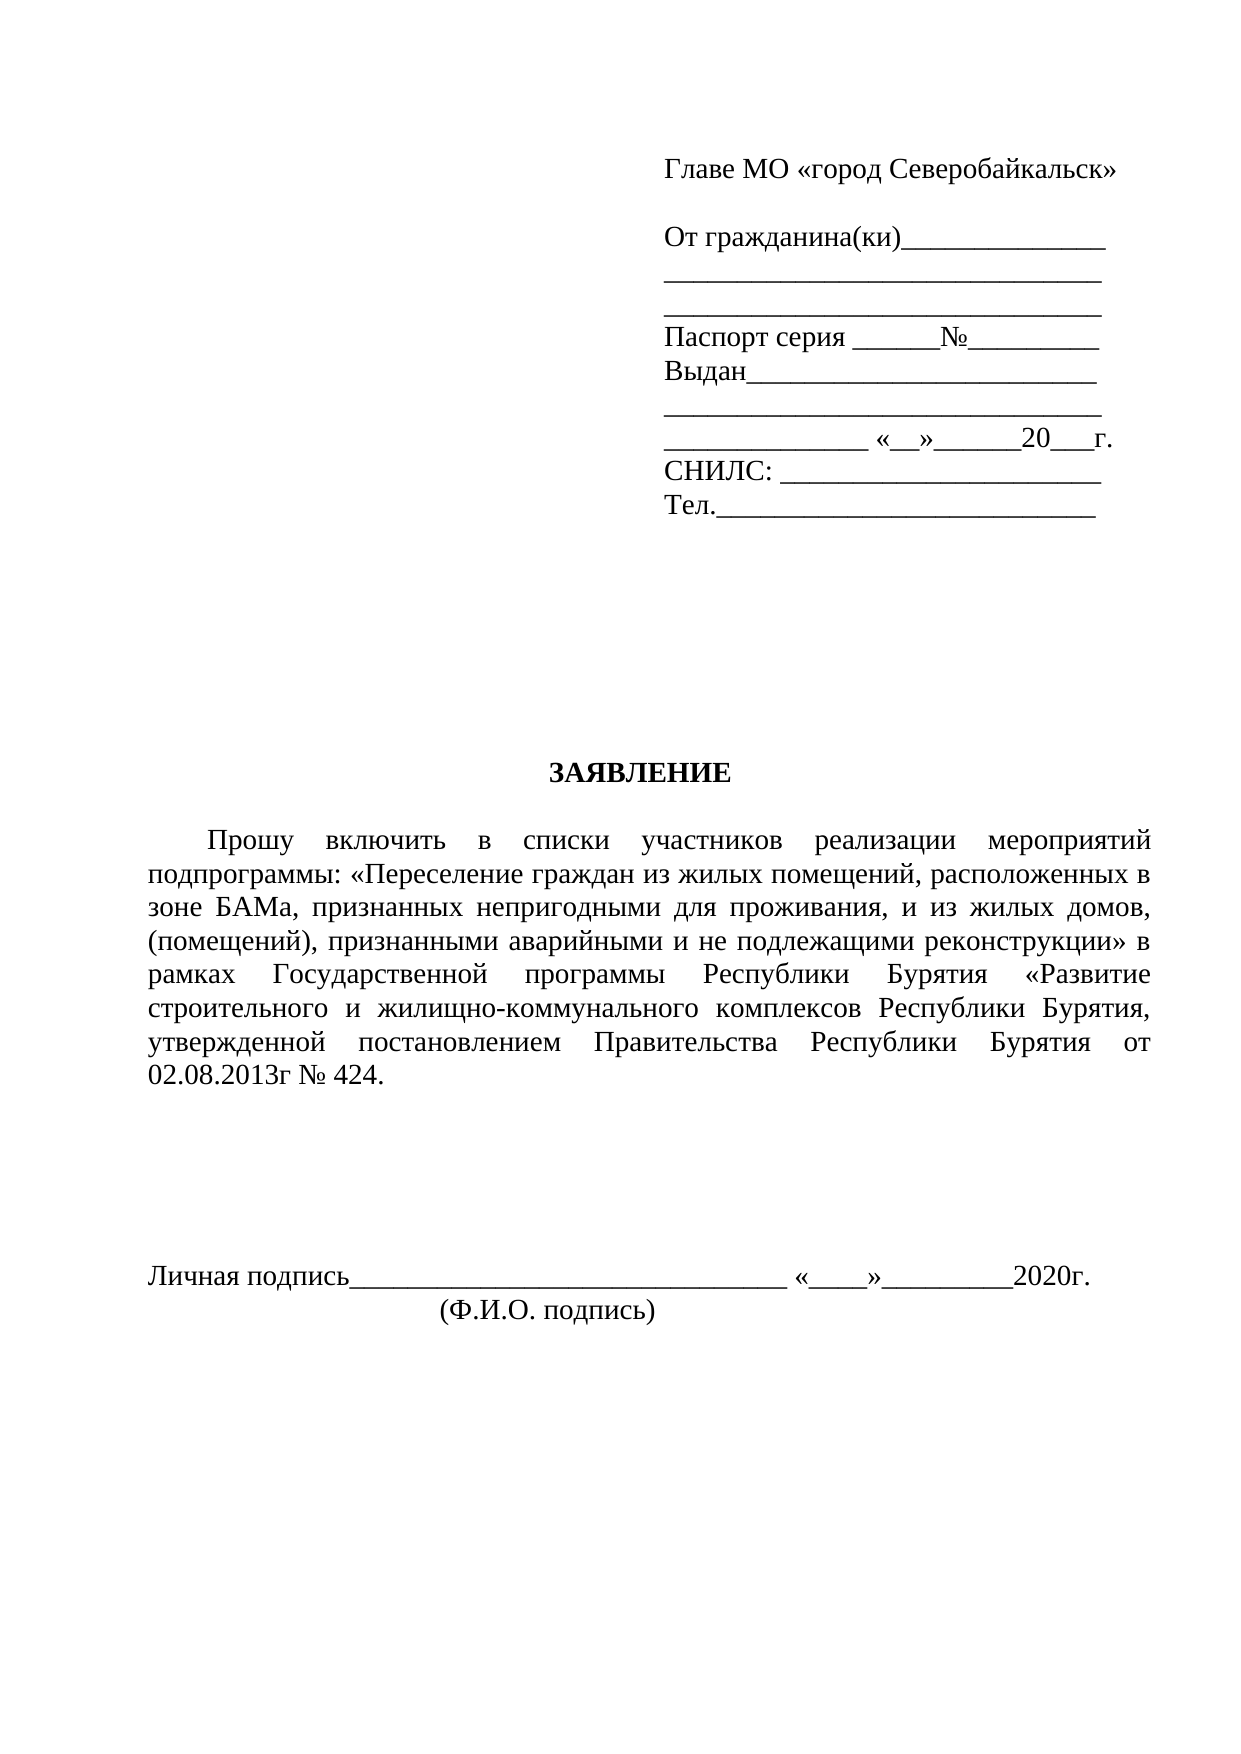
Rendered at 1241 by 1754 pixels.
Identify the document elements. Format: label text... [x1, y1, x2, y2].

text Выдан________________________ ______________________________ [664, 353, 1152, 420]
text ______________ «__»______20___г. [664, 420, 1152, 453]
text СНИЛС: ______________________ [664, 453, 1152, 487]
text Тел.__________________________ [664, 487, 1152, 521]
text (Ф.И.О. подпись) [148, 1292, 1152, 1326]
text ______________________________ [664, 252, 1152, 286]
text От гражданина(ки)______________ [664, 219, 1152, 252]
text Главе МО «город Северобайкальск» [664, 152, 1152, 185]
text Паспорт серия ______№_________ [664, 319, 1152, 353]
text Личная подпись______________________________ «____»_________2020г. [148, 1258, 1152, 1292]
text Прошу включить в списки участников реализации мероприятий подпрограммы: «Переселение граждан из жилых помещений, расположенных в зоне БАМа, признанных непригодными для проживания, и из жилых домов, (помещений), признанными аварийными и не подлежащими реконструкции» в рамках Государственной программы Республики Бурятия «Развитие строительного и жилищно-коммунального комплексов Республики Бурятия, утвержденной постановлением Правительства Республики Бурятия от 02.08.2013г № 424. [148, 822, 1152, 1091]
text ЗАЯВЛЕНИЕ [148, 755, 1152, 789]
text ______________________________ [664, 286, 1152, 319]
